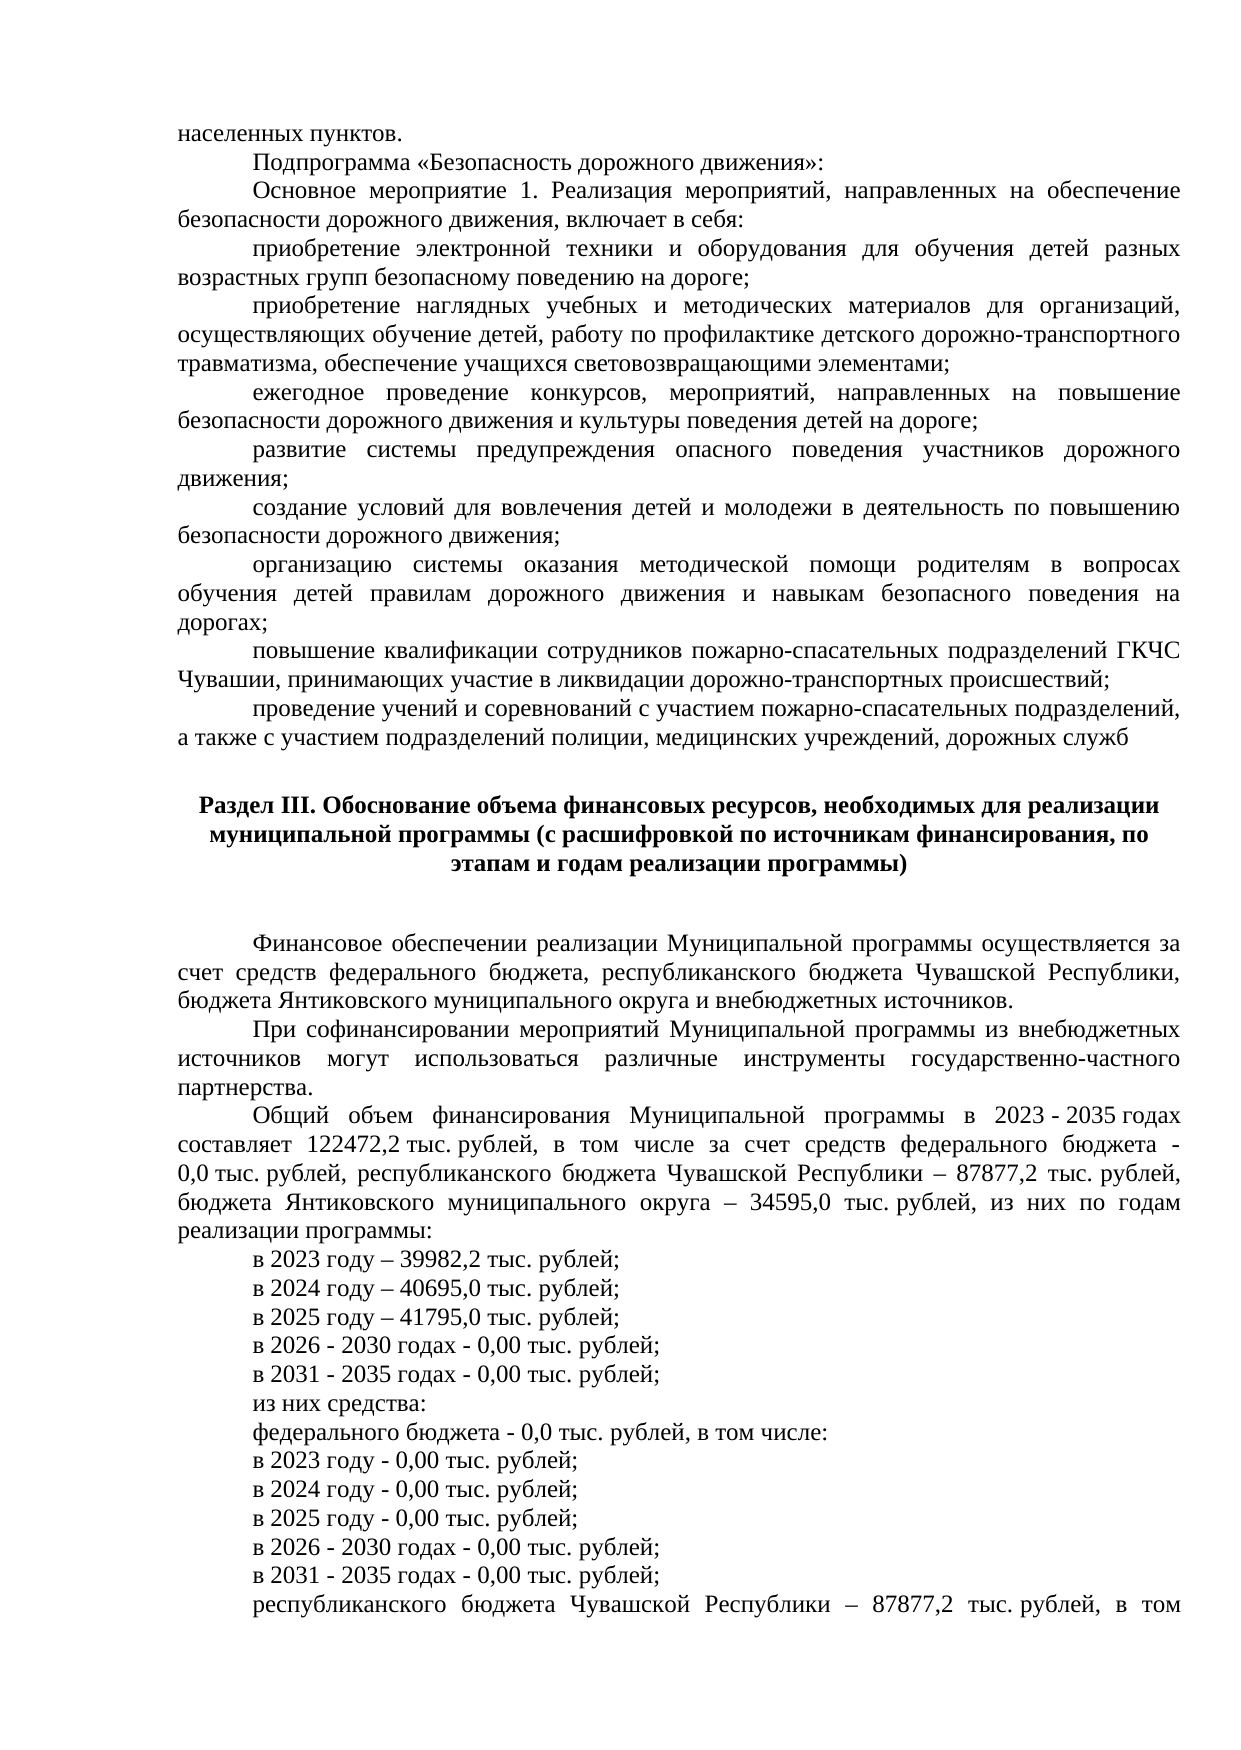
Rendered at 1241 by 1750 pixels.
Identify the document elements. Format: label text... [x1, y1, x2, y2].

text создание условий для вовлечения детей и молодежи в деятельность по повышению безопасности дорожного движения; [177, 492, 1181, 549]
text в 2024 году - 0,00 тыс. рублей; [177, 1474, 1181, 1503]
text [177, 118, 1181, 147]
text в 2031 - 2035 годах - 0,00 тыс. рублей; [177, 1561, 1181, 1589]
text из них средства: [177, 1388, 1181, 1417]
text ежегодное проведение конкурсов, мероприятий, направленных на повышение безопасности дорожного движения и культуры поведения детей на дороге; [177, 377, 1181, 434]
text в 2023 году – 39982,2 тыс. рублей; [177, 1244, 1181, 1273]
text При софинансировании мероприятий Муниципальной программы из внебюджетных источников могут использоваться различные инструменты государственно-частного партнерства. [177, 1014, 1181, 1101]
text Раздел III. Обоснование объема финансовых ресурсов, необходимых для реализации муниципальной программы (с расшифровкой по источникам финансирования, по этапам и годам реализации программы) [177, 791, 1181, 877]
text приобретение наглядных учебных и методических материалов для организаций, осуществляющих обучение детей, работу по профилактике детского дорожно-транспортного травматизма, обеспечение учащихся световозвращающими элементами; [177, 291, 1181, 377]
text в 2031 - 2035 годах - 0,00 тыс. рублей; [177, 1359, 1181, 1388]
text Основное мероприятие 1. Реализация мероприятий, направленных на обеспечение безопасности дорожного движения, включает в себя: [177, 176, 1181, 233]
text Подпрограмма «Безопасность дорожного движения»: [177, 147, 1181, 176]
text в 2023 году - 0,00 тыс. рублей; [177, 1446, 1181, 1474]
text в 2024 году – 40695,0 тыс. рублей; [177, 1273, 1181, 1302]
text федерального бюджета - 0,0 тыс. рублей, в том числе: [177, 1417, 1181, 1446]
text Общий объем финансирования Муниципальной программы в 2023 - 2035 годах составляет 122472,2 тыс. рублей, в том числе за счет средств федерального бюджета - 0,0 тыс. рублей, республиканского бюджета Чувашской Республики – 87877,2 тыс. рублей, бюджета Янтиковского муниципального округа – 34595,0 тыс. рублей, из них по годам реализации программы: [177, 1101, 1181, 1244]
text в 2026 - 2030 годах - 0,00 тыс. рублей; [177, 1532, 1181, 1561]
text проведение учений и соревнований с участием пожарно-спасательных подразделений, а также с участием подразделений полиции, медицинских учреждений, дорожных служб [177, 693, 1181, 751]
text организацию системы оказания методической помощи родителям в вопросах обучения детей правилам дорожного движения и навыкам безопасного поведения на дорогах; [177, 549, 1181, 636]
text приобретение электронной техники и оборудования для обучения детей разных возрастных групп безопасному поведению на дороге; [177, 233, 1181, 291]
text в 2025 году - 0,00 тыс. рублей; [177, 1503, 1181, 1532]
text Финансовое обеспечении реализации Муниципальной программы осуществляется за счет средств федерального бюджета, республиканского бюджета Чувашской Республики, бюджета Янтиковского муниципального округа и внебюджетных источников. [177, 928, 1181, 1014]
text в 2026 - 2030 годах - 0,00 тыс. рублей; [177, 1331, 1181, 1359]
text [177, 1589, 1181, 1618]
text повышение квалификации сотрудников пожарно-спасательных подразделений ГКЧС Чувашии, принимающих участие в ликвидации дорожно-транспортных происшествий; [177, 636, 1181, 693]
text развитие системы предупреждения опасного поведения участников дорожного движения; [177, 434, 1181, 492]
text в 2025 году – 41795,0 тыс. рублей; [177, 1302, 1181, 1331]
